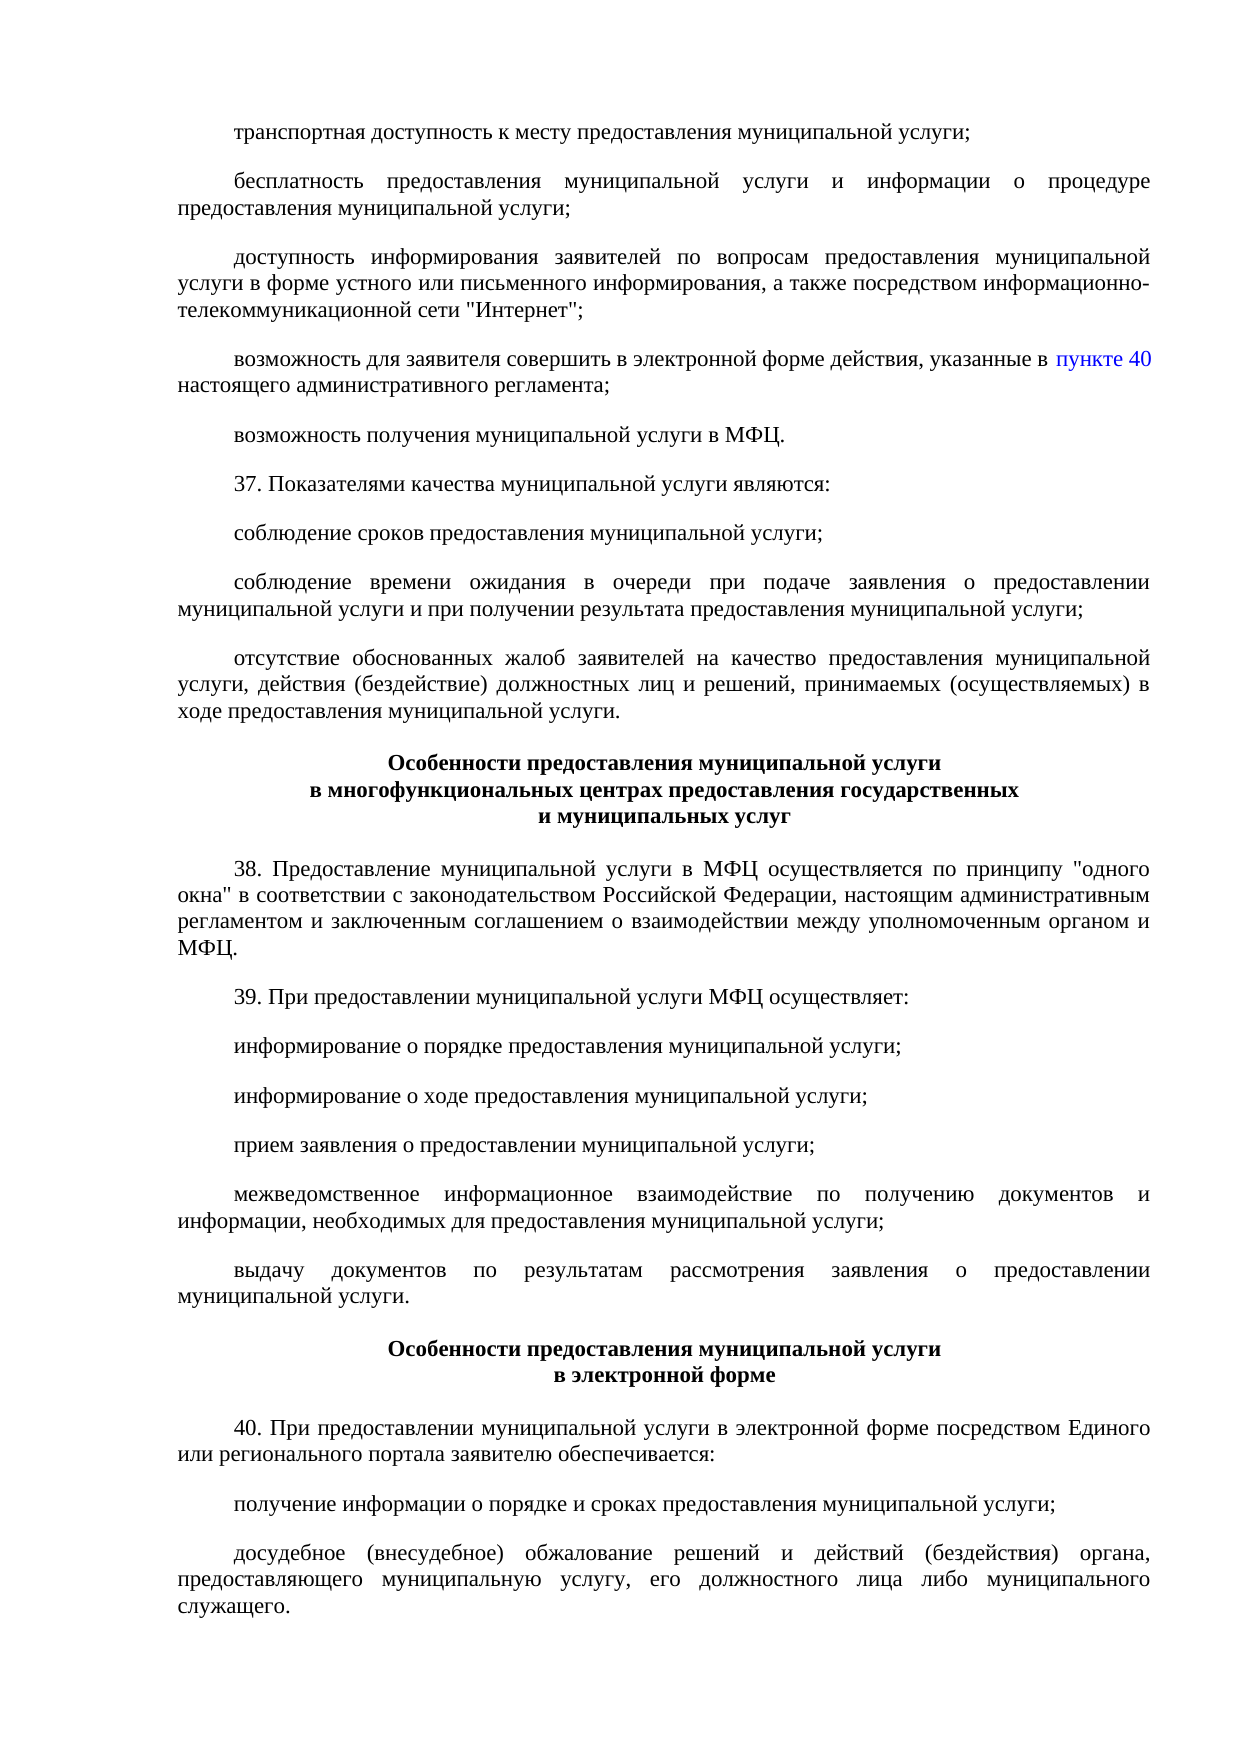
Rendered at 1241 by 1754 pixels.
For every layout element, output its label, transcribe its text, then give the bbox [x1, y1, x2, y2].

text прием заявления о предоставлении муниципальной услуги; [177, 1131, 1152, 1157]
text отсутствие обоснованных жалоб заявителей на качество предоставления муниципальной услуги, действия (бездействие) должностных лиц и решений, принимаемых (осуществляемых) в ходе предоставления муниципальной услуги. [177, 644, 1152, 723]
title и муниципальных услуг [177, 802, 1152, 828]
text досудебное (внесудебное) обжалование решений и действий (бездействия) органа, предоставляющего муниципальную услугу, его должностного лица либо муниципального служащего. [177, 1539, 1152, 1618]
text 39. При предоставлении муниципальной услуги МФЦ осуществляет: [177, 983, 1152, 1009]
text бесплатность предоставления муниципальной услуги и информации о процедуре предоставления муниципальной услуги; [177, 167, 1152, 220]
title Особенности предоставления муниципальной услуги [177, 749, 1152, 776]
text получение информации о порядке и сроках предоставления муниципальной услуги; [177, 1490, 1152, 1516]
text 40. При предоставлении муниципальной услуги в электронной форме посредством Единого или регионального портала заявителю обеспечивается: [177, 1414, 1152, 1467]
text межведомственное информационное взаимодействие по получению документов и информации, необходимых для предоставления муниципальной услуги; [177, 1180, 1152, 1233]
text 37. Показателями качества муниципальной услуги являются: [177, 470, 1152, 496]
text соблюдение сроков предоставления муниципальной услуги; [177, 519, 1152, 546]
text выдачу документов по результатам рассмотрения заявления о предоставлении муниципальной услуги. [177, 1256, 1152, 1309]
text 38. Предоставление муниципальной услуги в МФЦ осуществляется по принципу "одного окна" в соответствии с законодательством Российской Федерации, настоящим административным регламентом и заключенным соглашением о взаимодействии между уполномоченным органом и МФЦ. [177, 855, 1152, 960]
text информирование о порядке предоставления муниципальной услуги; [177, 1032, 1152, 1059]
title Особенности предоставления муниципальной услуги [177, 1335, 1152, 1361]
text соблюдение времени ожидания в очереди при подаче заявления о предоставлении муниципальной услуги и при получении результата предоставления муниципальной услуги; [177, 568, 1152, 621]
text возможность для заявителя совершить в электронной форме действия, указанные в пункте 40 настоящего административного регламента; [177, 345, 1152, 398]
title в многофункциональных центрах предоставления государственных [177, 776, 1152, 802]
text транспортная доступность к месту предоставления муниципальной услуги; [177, 118, 1152, 144]
title в электронной форме [177, 1361, 1152, 1388]
text доступность информирования заявителей по вопросам предоставления муниципальной услуги в форме устного или письменного информирования, а также посредством информационно-телекоммуникационной сети "Интернет"; [177, 243, 1152, 322]
text информирование о ходе предоставления муниципальной услуги; [177, 1082, 1152, 1108]
text возможность получения муниципальной услуги в МФЦ. [177, 421, 1152, 447]
